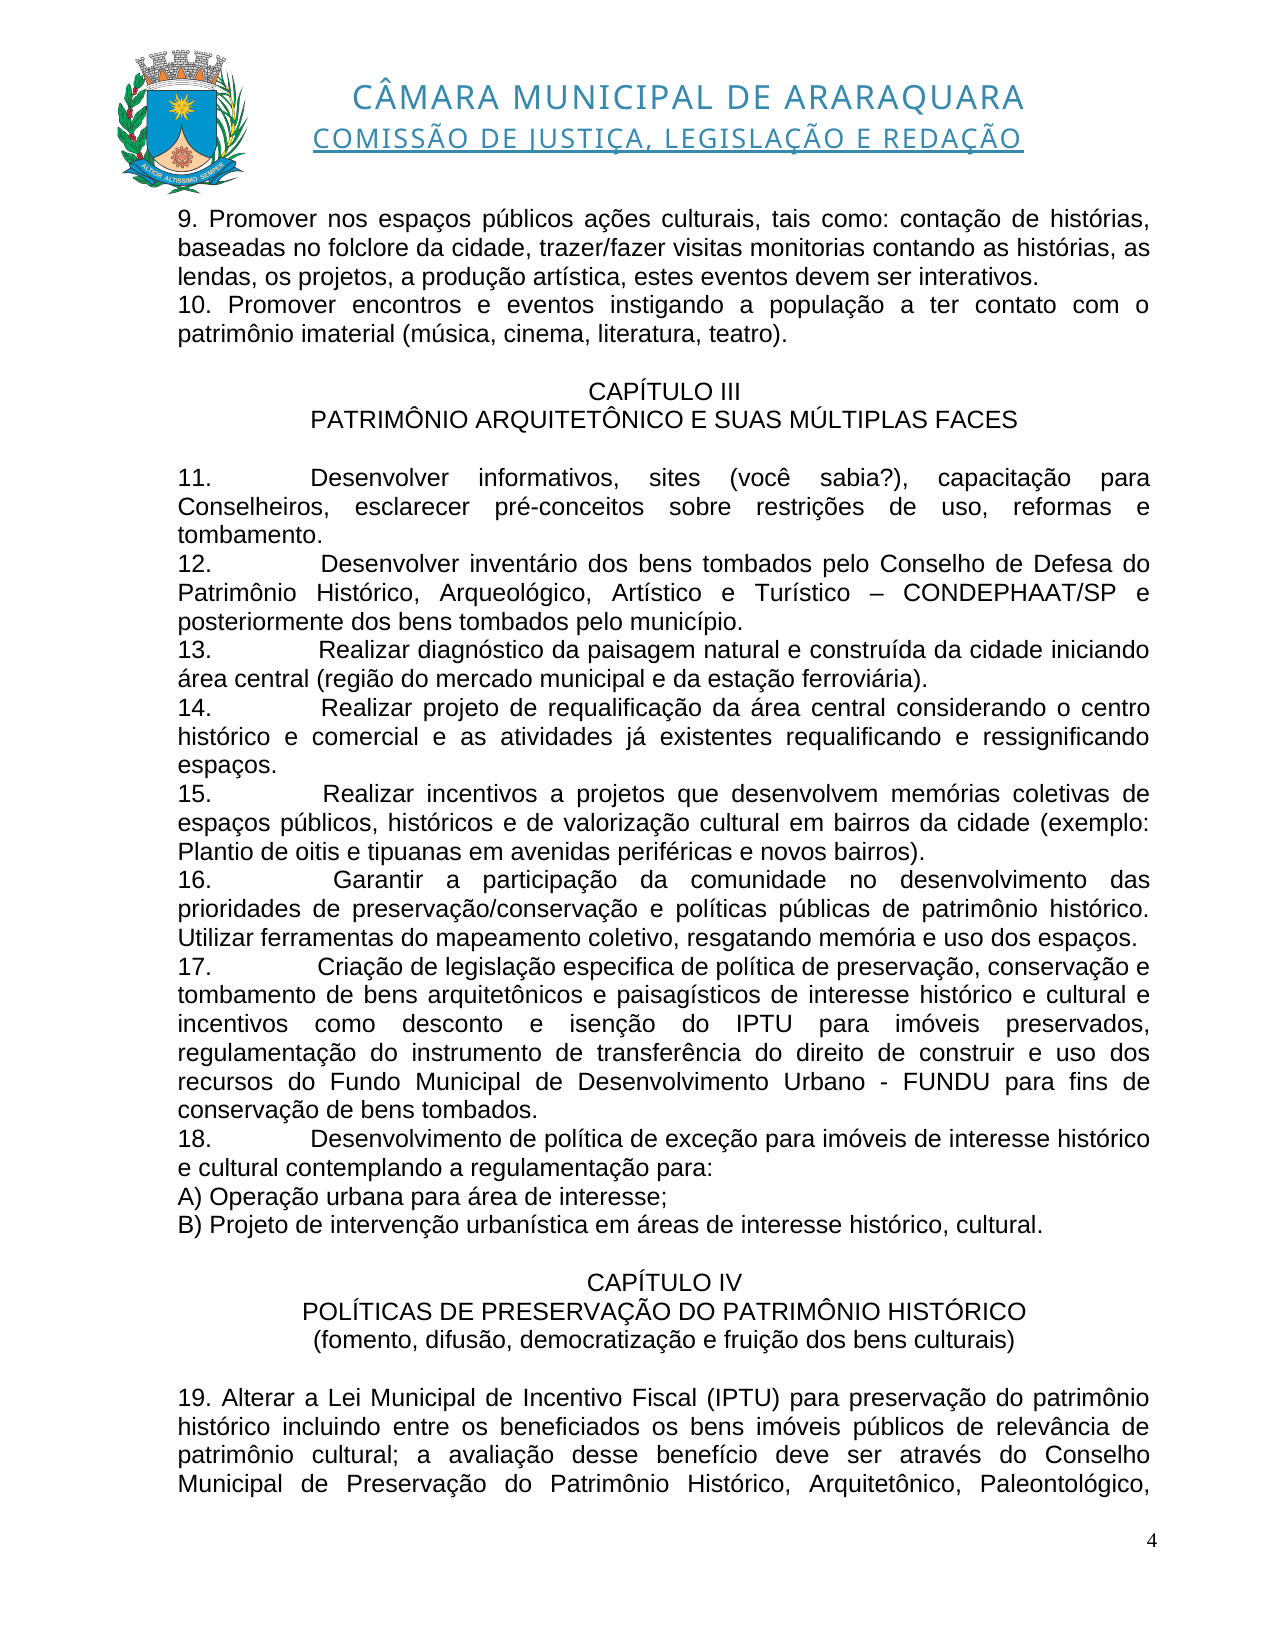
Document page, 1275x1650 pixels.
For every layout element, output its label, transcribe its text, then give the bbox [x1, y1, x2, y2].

text 9. Promover nos espaços públicos ações culturais, tais como: contação de histórias, baseadas no folclore da cidade, trazer/fazer visitas monitorias contando as histórias, as lendas, os projetos, a produção artística, estes eventos devem ser interativos. [177, 204, 1152, 291]
text PATRIMÔNIO ARQUITETÔNICO E SUAS MÚLTIPLAS FACES [177, 406, 1152, 434]
picture [117, 50, 249, 195]
text 14. Realizar projeto de requalificação da área central considerando o centro histórico e comercial e as atividades já existentes requalificando e ressignificando espaços. [177, 693, 1152, 779]
text 10. Promover encontros e eventos instigando a população a ter contato com o patrimônio imaterial (música, cinema, literatura, teatro). [177, 291, 1152, 348]
text B) Projeto de intervenção urbanística em áreas de interesse histórico, cultural. [177, 1211, 1152, 1239]
text CAPÍTULO IV [177, 1268, 1152, 1297]
text 13. Realizar diagnóstico da paisagem natural e construída da cidade iniciando área central (região do mercado municipal e da estação ferroviária). [177, 636, 1152, 693]
text A) Operação urbana para área de interesse; [177, 1182, 1152, 1211]
text POLÍTICAS DE PRESERVAÇÃO DO PATRIMÔNIO HISTÓRICO [177, 1297, 1152, 1326]
text (fomento, difusão, democratização e fruição dos bens culturais) [177, 1326, 1152, 1354]
text 18. Desenvolvimento de política de exceção para imóveis de interesse histórico e cultural contemplando a regulamentação para: [177, 1124, 1152, 1182]
text 16. Garantir a participação da comunidade no desenvolvimento das prioridades de preservação/conservação e políticas públicas de patrimônio histórico. Utilizar ferramentas do mapeamento coletivo, resgatando memória e uso dos espaços. [177, 866, 1152, 952]
text 15. Realizar incentivos a projetos que desenvolvem memórias coletivas de espaços públicos, históricos e de valorização cultural em bairros da cidade (exemplo: Plantio de oitis e tipuanas em avenidas periféricas e novos bairros). [177, 779, 1152, 866]
text 12. Desenvolver inventário dos bens tombados pelo Conselho de Defesa do Patrimônio Histórico, Arqueológico, Artístico e Turístico – CONDEPHAAT/SP e posteriormente dos bens tombados pelo município. [177, 549, 1152, 636]
text 11. Desenvolver informativos, sites (você sabia?), capacitação para Conselheiros, esclarecer pré-conceitos sobre restrições de uso, reformas e tombamento. [177, 463, 1152, 549]
text 17. Criação de legislação especifica de política de preservação, conservação e tombamento de bens arquitetônicos e paisagísticos de interesse histórico e cultural e incentivos como desconto e isenção do IPTU para imóveis preservados, regulamentação do instrumento de transferência do direito de construir e uso dos recursos do Fundo Municipal de Desenvolvimento Urbano - FUNDU para fins de conservação de bens tombados. [177, 952, 1152, 1124]
text CAPÍTULO III [177, 377, 1152, 406]
